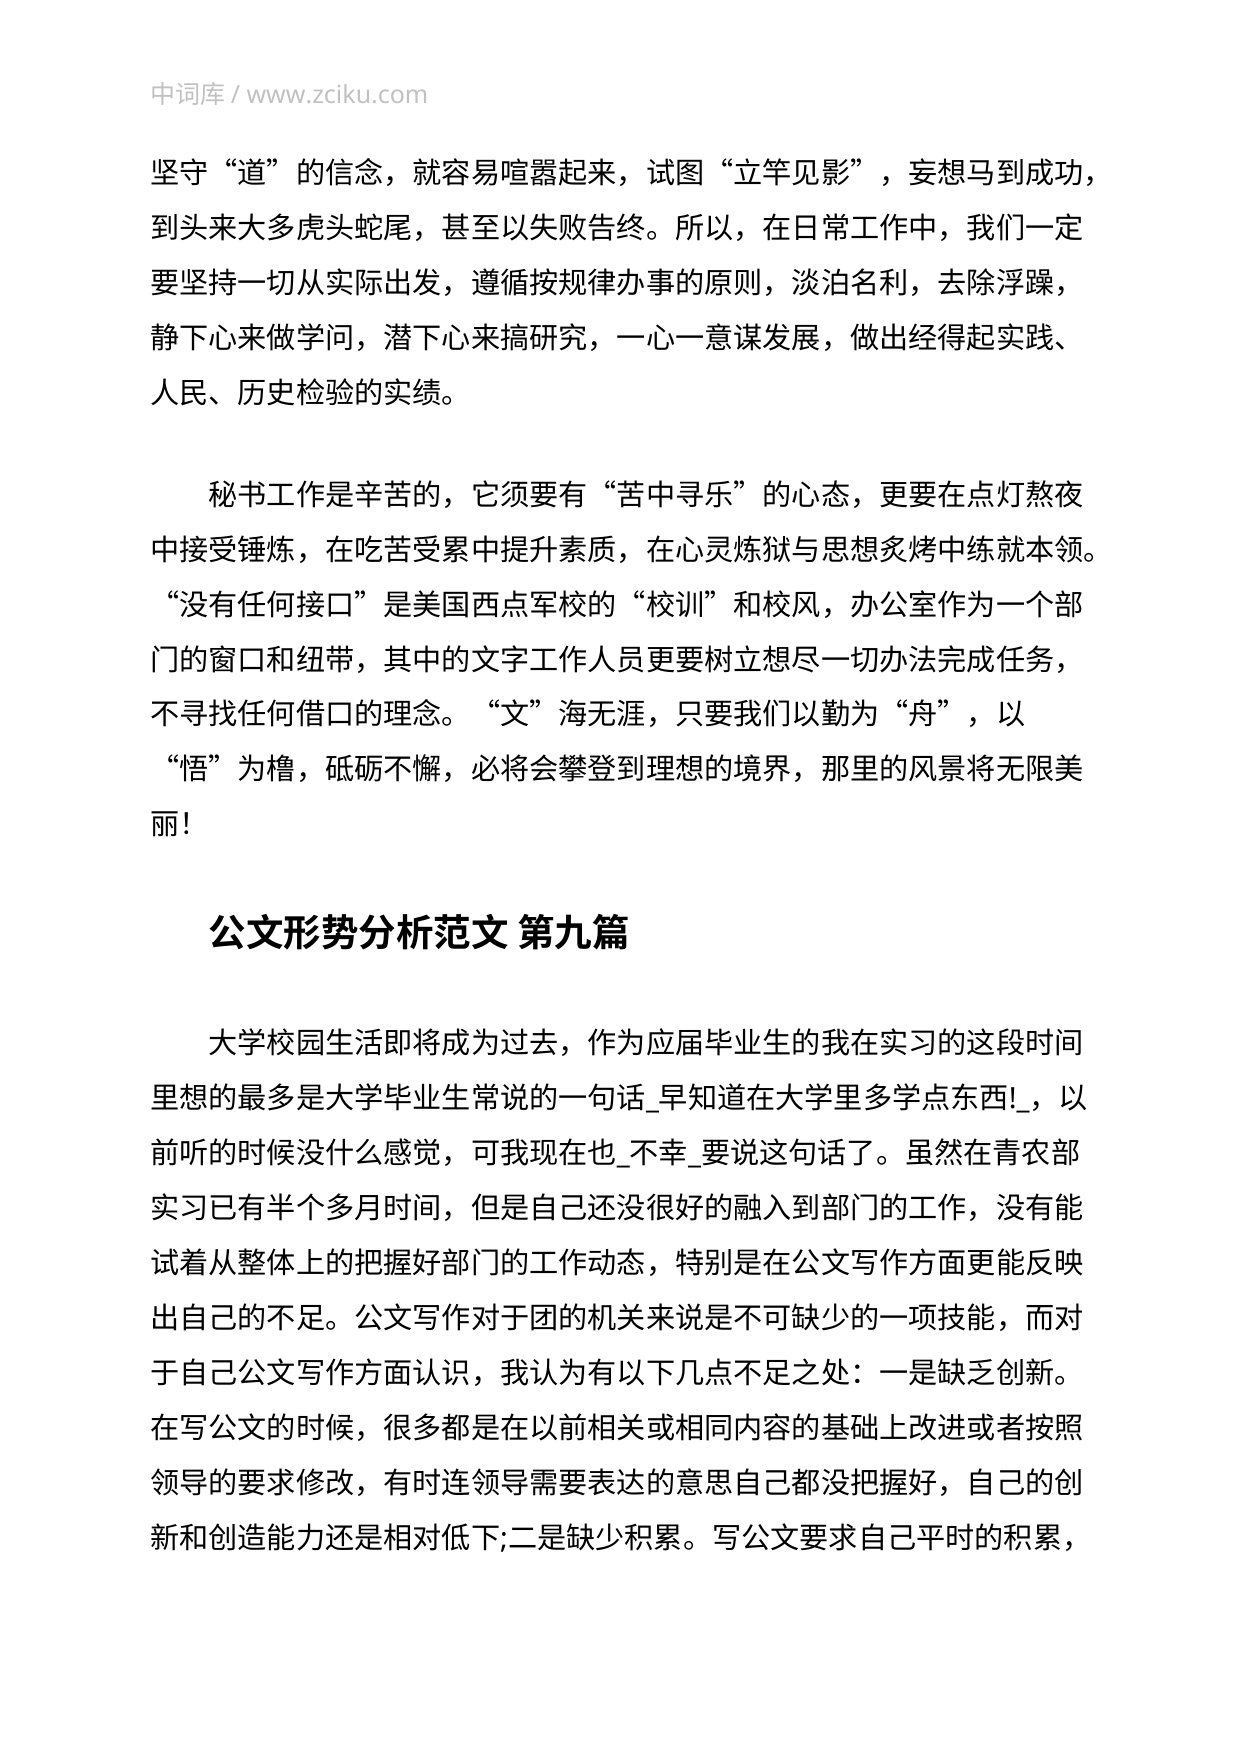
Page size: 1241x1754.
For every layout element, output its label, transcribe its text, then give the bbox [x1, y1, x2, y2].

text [150, 1020, 1090, 1557]
text 秘书工作是辛苦的，它须要有“苦中寻乐”的心态，更要在点灯熬夜中接受锤炼，在吃苦受累中提升素质，在心灵炼狱与思想炙烤中练就本领。“没有任何接口”是美国西点军校的“校训”和校风，办公室作为一个部门的窗口和纽带，其中的文字工作人员更要树立想尽一切办法完成任务，不寻找任何借口的理念。“文”海无涯，只要我们以勤为“舟”，以“悟”为橹，砥砺不懈，必将会攀登到理想的境界，那里的风景将无限美丽！ [150, 471, 1090, 843]
text 公文形势分析范文 第九篇 [150, 902, 1090, 957]
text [150, 150, 1090, 412]
